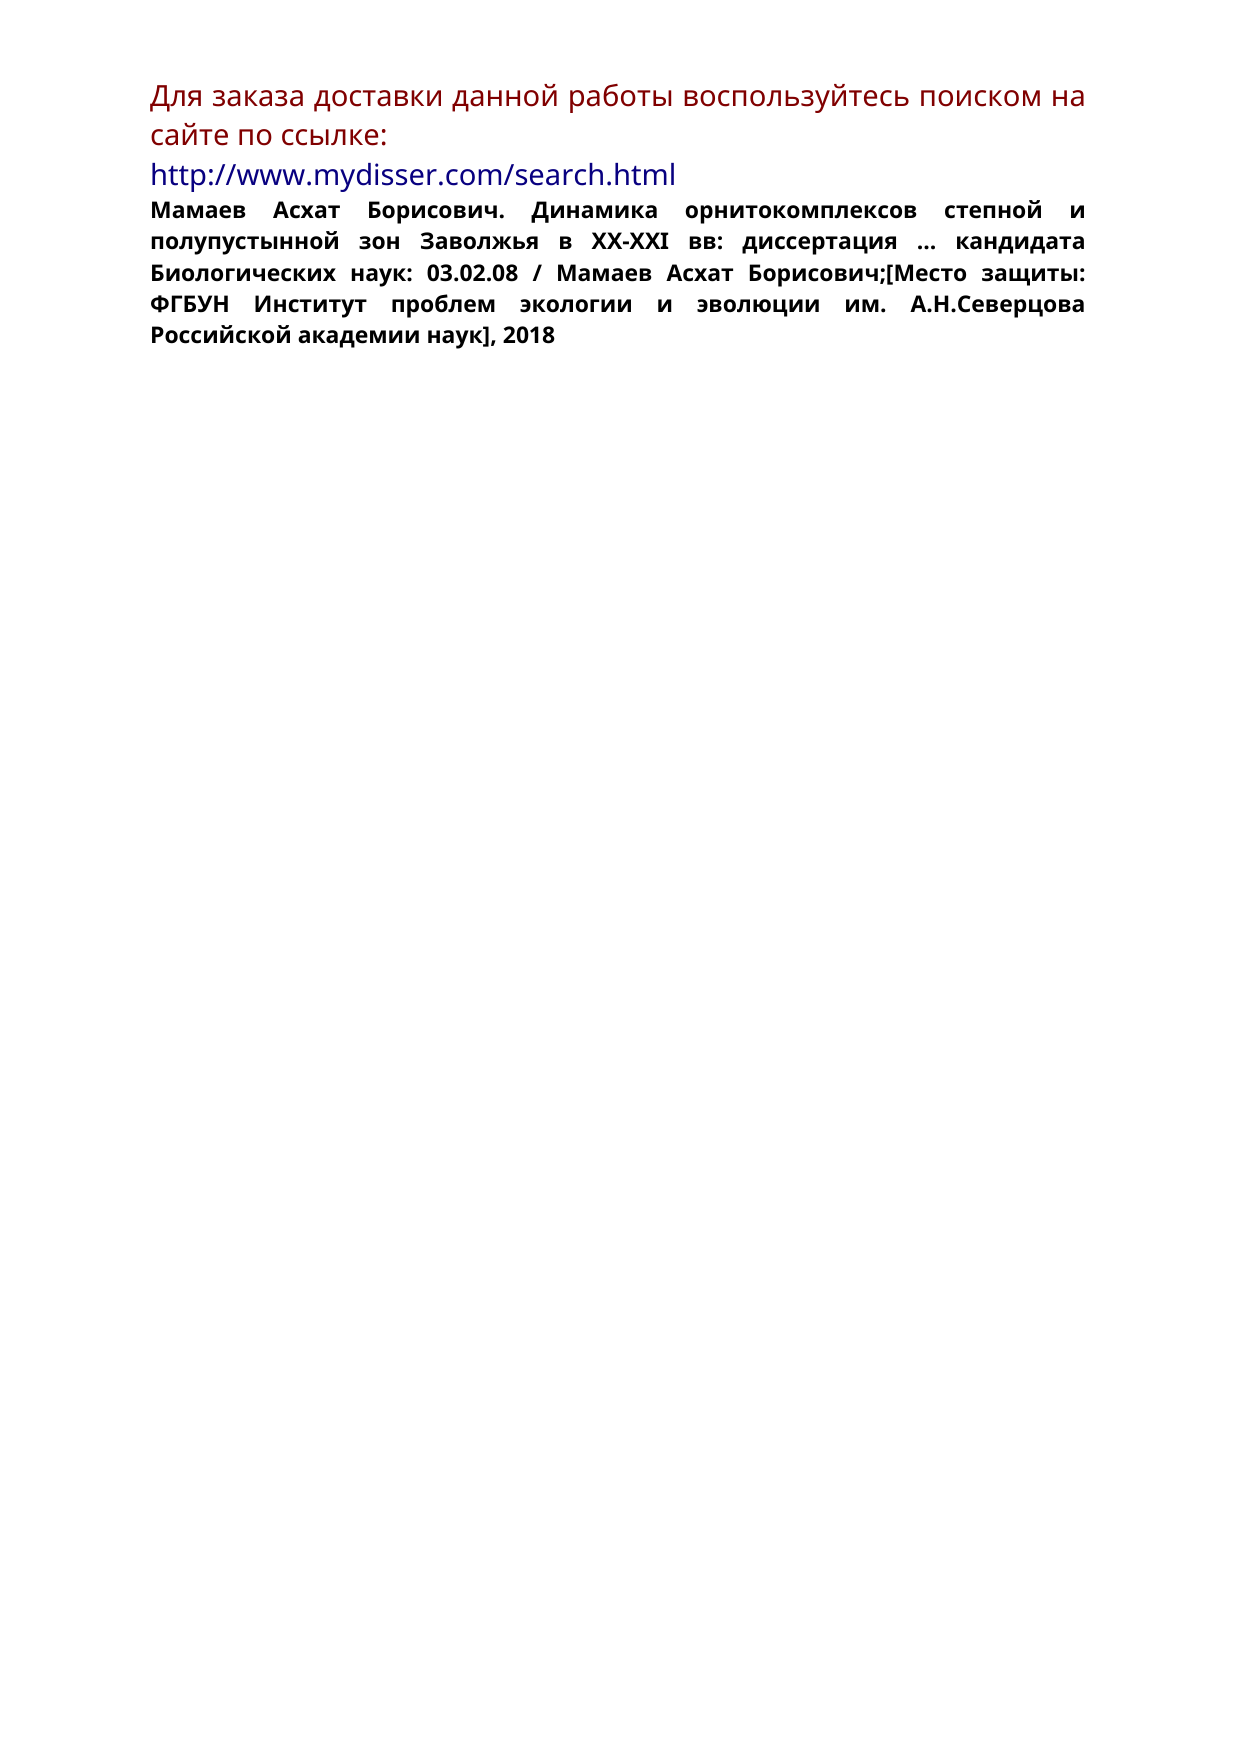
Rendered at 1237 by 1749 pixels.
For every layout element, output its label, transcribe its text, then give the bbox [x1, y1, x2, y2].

text Мамаев Асхат Борисович. Динамика орнитокомплексов степной и полупустынной зон Заволжья в XX-XXI вв: диссертация ... кандидата Биологических наук: 03.02.08 / Мамаев Асхат Борисович;[Место защиты: ФГБУН Институт проблем экологии и эволюции им. А.Н.Северцова Российской академии наук], 2018 [150, 194, 1086, 350]
